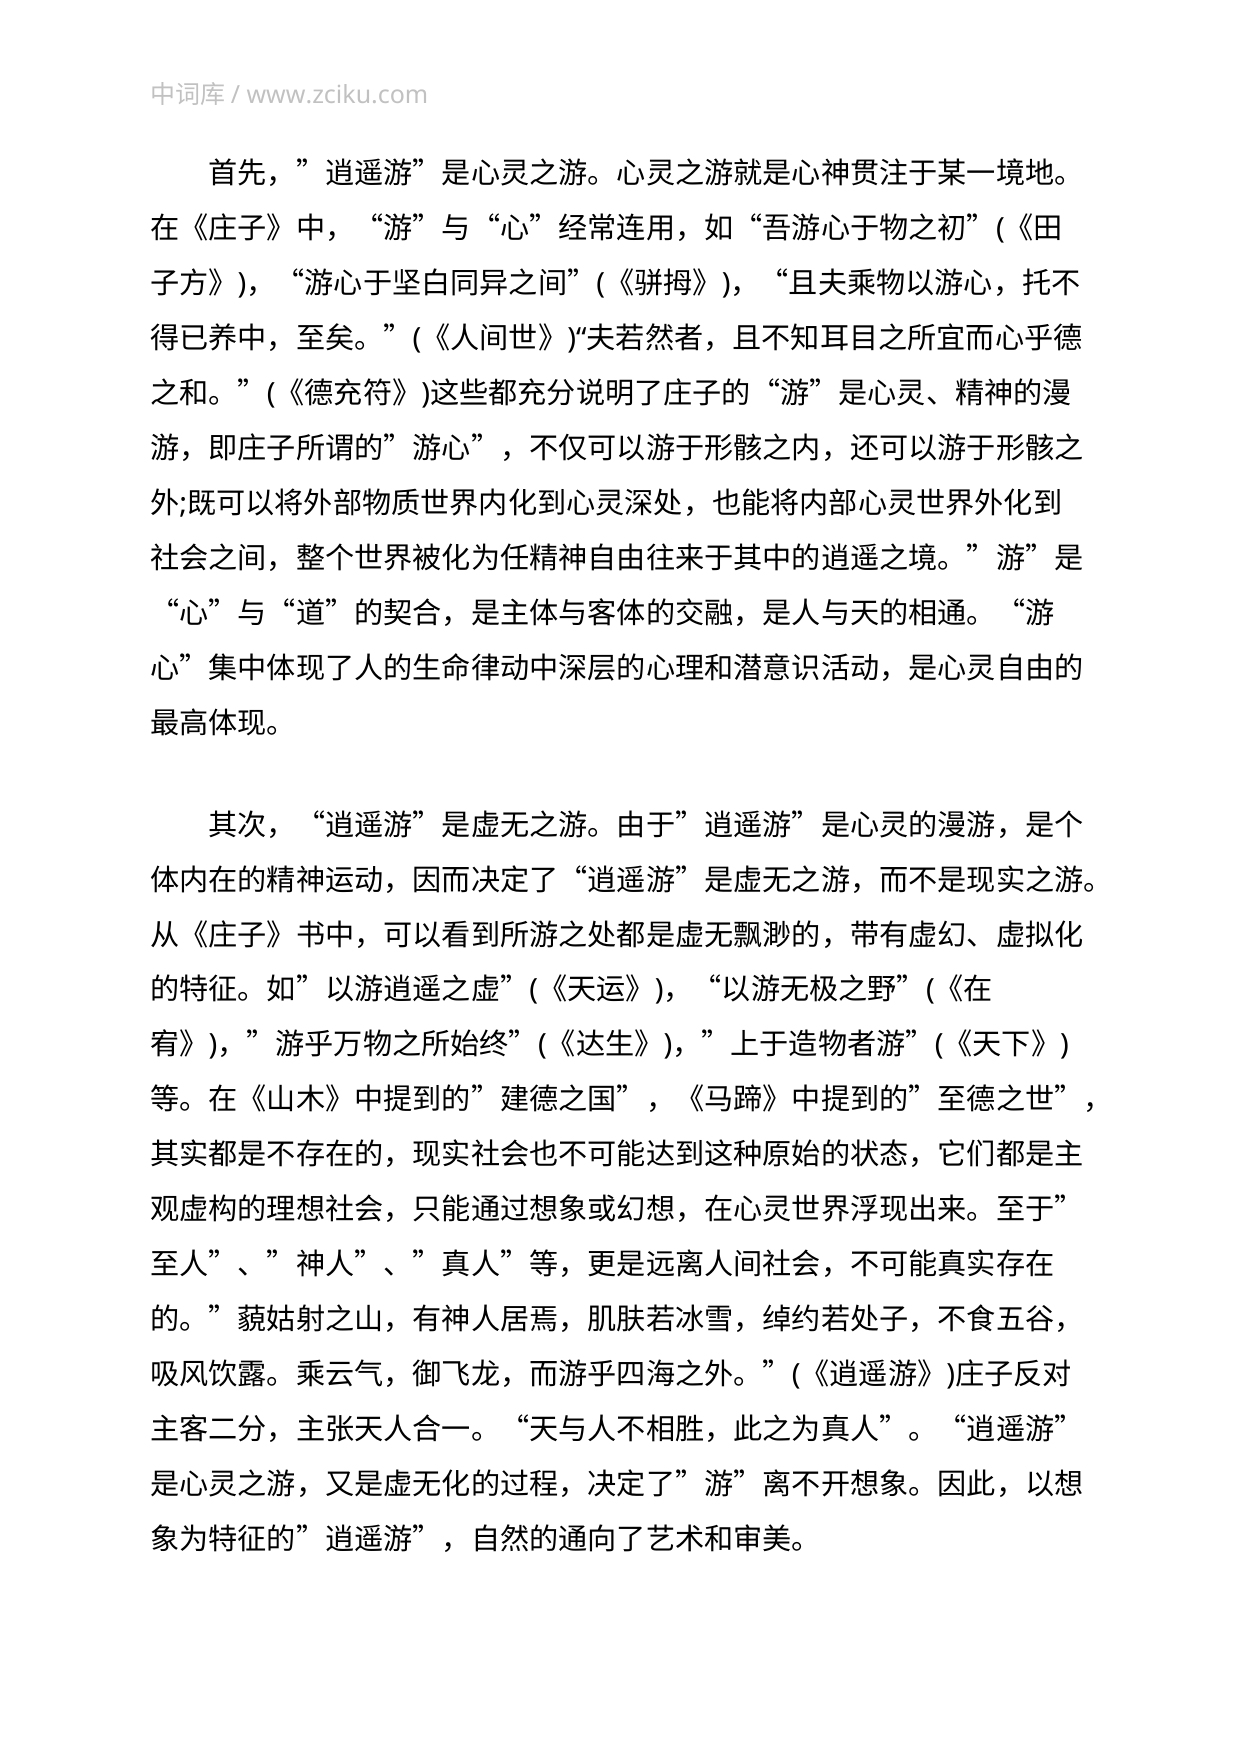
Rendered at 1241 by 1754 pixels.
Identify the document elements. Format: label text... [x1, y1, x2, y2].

text 其次，“逍遥游”是虚无之游。由于”逍遥游”是心灵的漫游，是个体内在的精神运动，因而决定了“逍遥游”是虚无之游，而不是现实之游。从《庄子》书中，可以看到所游之处都是虚无飘渺的，带有虚幻、虚拟化的特征。如”以游逍遥之虚”(《天运》)，“以游无极之野”(《在宥》)，”游乎万物之所始终”(《达生》)，”上于造物者游”(《天下》)等。在《山木》中提到的”建德之国”，《马蹄》中提到的”至德之世”，其实都是不存在的，现实社会也不可能达到这种原始的状态，它们都是主观虚构的理想社会，只能通过想象或幻想，在心灵世界浮现出来。至于”至人”、”神人”、”真人”等，更是远离人间社会，不可能真实存在的。”藐姑射之山，有神人居焉，肌肤若冰雪，绰约若处子，不食五谷，吸风饮露。乘云气，御飞龙，而游乎四海之外。”(《逍遥游》)庄子反对主客二分，主张天人合一。“天与人不相胜，此之为真人”。“逍遥游”是心灵之游，又是虚无化的过程，决定了”游”离不开想象。因此，以想象为特征的”逍遥游”，自然的通向了艺术和审美。 [150, 801, 1090, 1557]
text 首先，”逍遥游”是心灵之游。心灵之游就是心神贯注于某一境地。在《庄子》中，“游”与“心”经常连用，如“吾游心于物之初”(《田子方》)，“游心于坚白同异之间”(《骈拇》)，“且夫乘物以游心，托不得已养中，至矣。”(《人间世》)“夫若然者，且不知耳目之所宜而心乎德之和。”(《德充符》)这些都充分说明了庄子的“游”是心灵、精神的漫游，即庄子所谓的”游心”，不仅可以游于形骸之内，还可以游于形骸之外;既可以将外部物质世界内化到心灵深处，也能将内部心灵世界外化到社会之间，整个世界被化为任精神自由往来于其中的逍遥之境。”游”是“心”与“道”的契合，是主体与客体的交融，是人与天的相通。“游心”集中体现了人的生命律动中深层的心理和潜意识活动，是心灵自由的最高体现。 [150, 150, 1090, 742]
